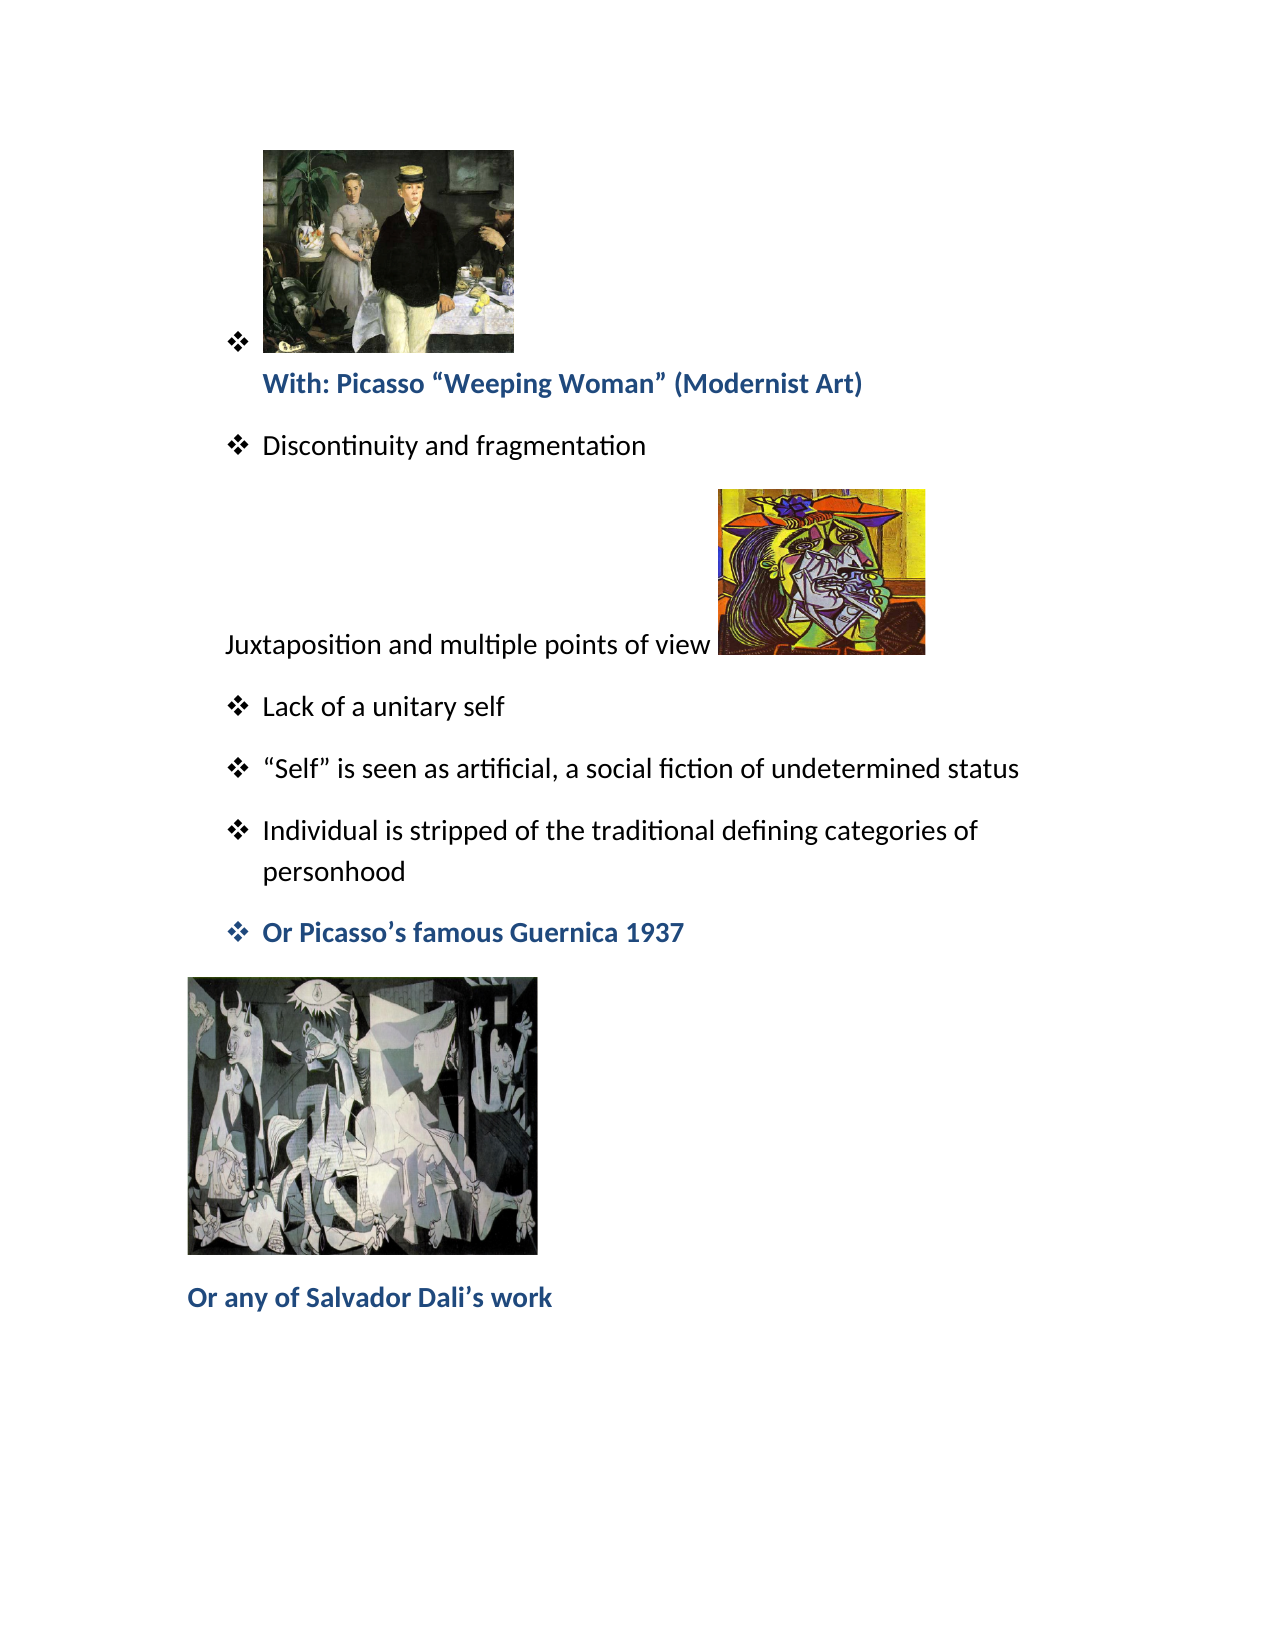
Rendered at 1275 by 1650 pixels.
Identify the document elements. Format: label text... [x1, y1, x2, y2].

picture [187, 976, 538, 1255]
list Individual is stripped of the traditional defining categories of personhood [225, 812, 1087, 888]
list “Self” is seen as artificial, a social fiction of undetermined status [225, 750, 1087, 786]
picture [262, 150, 514, 353]
list Discontinuity and fragmentation [225, 427, 1087, 463]
picture [717, 489, 926, 655]
list With: Picasso “Weeping Woman” (Modernist Art) [225, 150, 1087, 401]
list Or Picasso’s famous Guernica 1937 [225, 914, 1087, 950]
text Or any of Salvador Dali’s work [187, 1279, 1087, 1315]
text Juxtaposition and multiple points of view [225, 489, 1087, 662]
list Lack of a unitary self [225, 688, 1087, 724]
